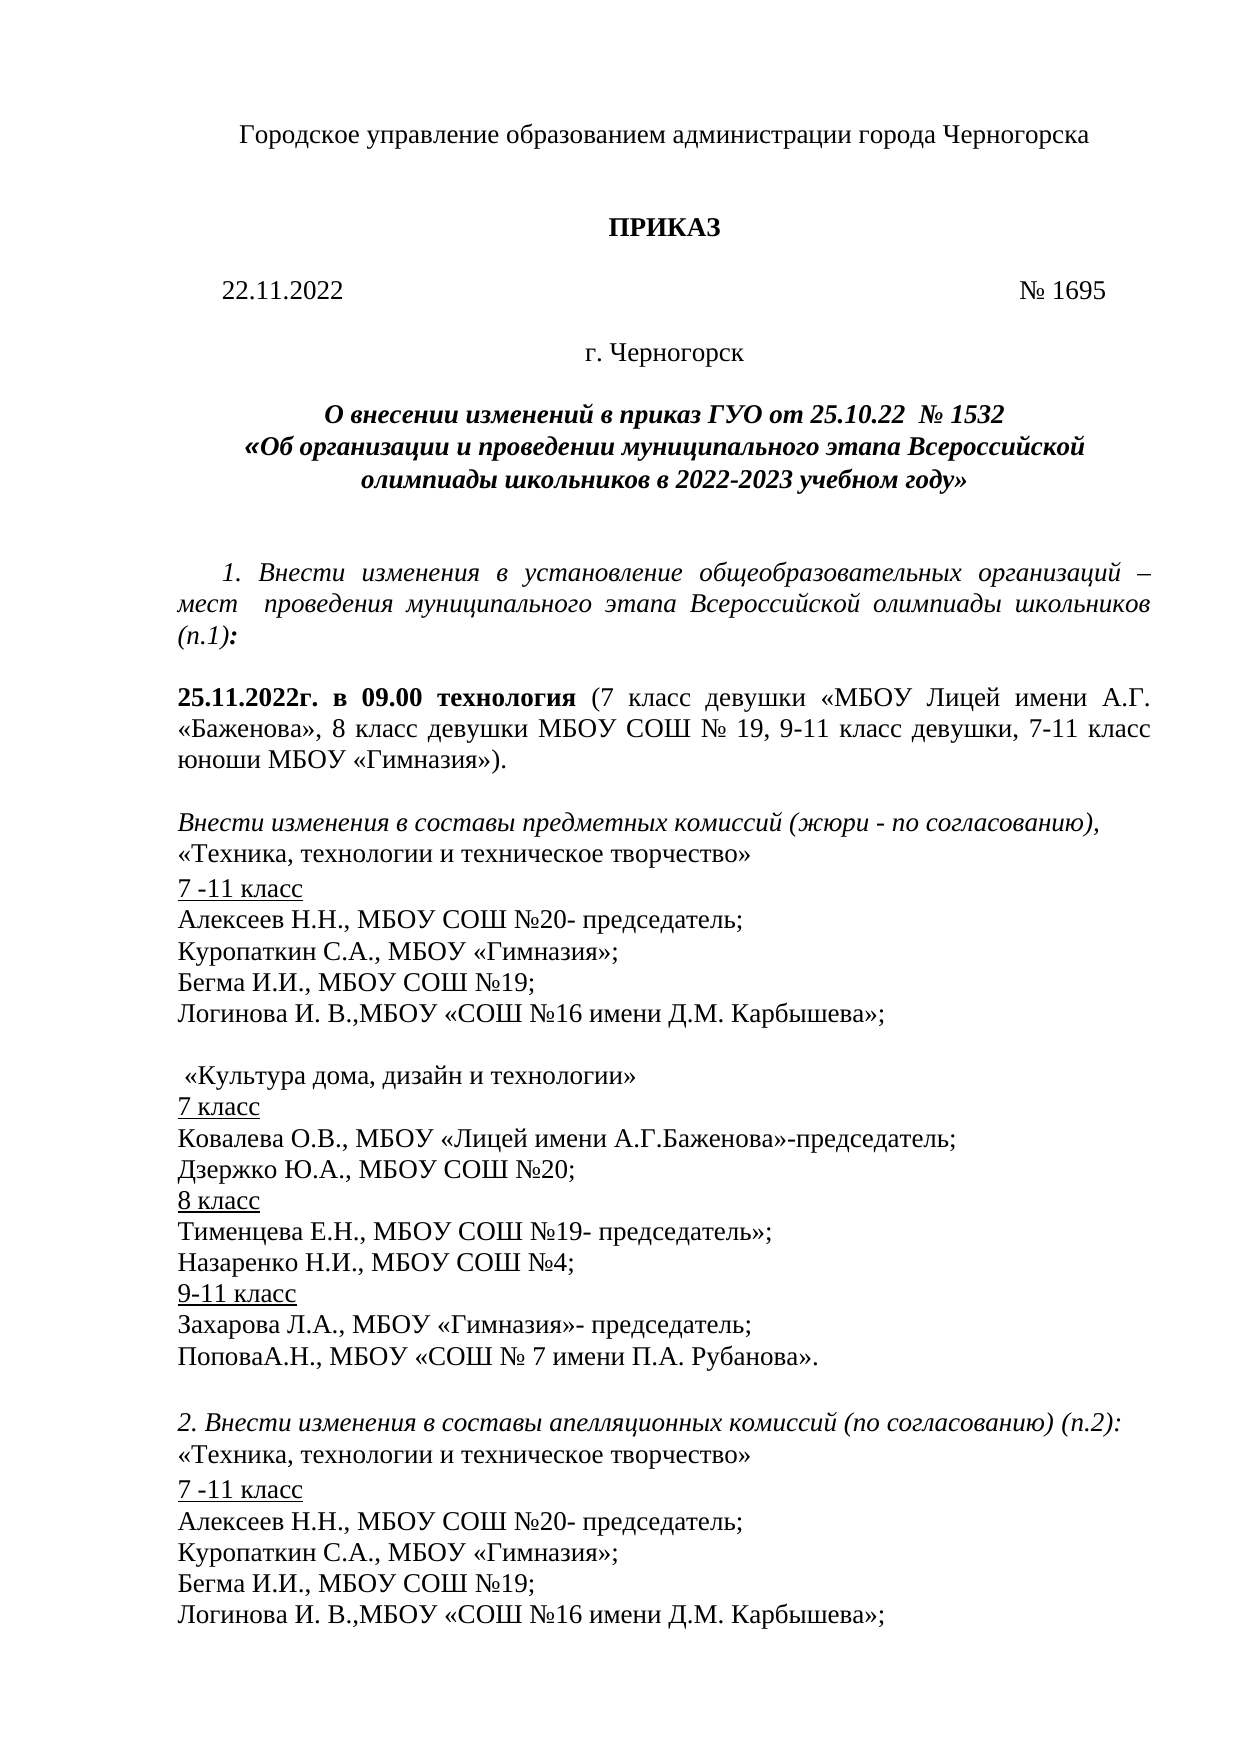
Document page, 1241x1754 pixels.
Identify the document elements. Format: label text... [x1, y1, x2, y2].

text Бегма И.И., МБОУ СОШ №19; [177, 966, 1158, 997]
text 7 -11 класс [177, 872, 1158, 904]
text «Техника, технологии и техническое творчество» [177, 1438, 1158, 1469]
text Алексеев Н.Н., МБОУ СОШ №20- председатель; [177, 904, 1158, 935]
text г. Черногорск [177, 336, 1152, 367]
text Логинова И. В.,МБОУ «СОШ №16 имени Д.М. Карбышева»; [177, 997, 1152, 1028]
text Ковалева О.В., МБОУ «Лицей имени А.Г.Баженова»-председатель; [177, 1122, 1158, 1153]
text 9-11 класс [177, 1277, 1158, 1308]
text Бегма И.И., МБОУ СОШ №19; [177, 1567, 1158, 1598]
text «Об организации и проведении муниципального этапа Всероссийской олимпиады школьников в 2022-2023 учебном году» [177, 429, 1152, 494]
text Внести изменения в составы предметных комиссий (жюри - по согласованию), [177, 806, 1152, 837]
text Городское управление образованием администрации города Черногорска [177, 118, 1152, 149]
text 7 класс [177, 1091, 1158, 1122]
text 8 класс [177, 1184, 1158, 1215]
text ПРИКАЗ [177, 212, 1152, 243]
text 7 -11 класс [177, 1473, 1158, 1504]
text Назаренко Н.И., МБОУ СОШ №4; [177, 1246, 1158, 1277]
text Алексеев Н.Н., МБОУ СОШ №20- председатель; [177, 1504, 1158, 1536]
text «Культура дома, дизайн и технологии» [177, 1059, 1158, 1091]
text О внесении изменений в приказ ГУО от 25.10.22 № 1532 [177, 398, 1152, 429]
text Захарова Л.А., МБОУ «Гимназия»- председатель; [177, 1308, 1158, 1340]
text 22.11.2022 № 1695 [177, 274, 1152, 305]
text Куропаткин С.А., МБОУ «Гимназия»; [177, 935, 1158, 966]
text 1. Внести изменения в установление общеобразовательных организаций – мест проведения муниципального этапа Всероссийской олимпиады школьников (п.1): [177, 556, 1152, 650]
text 2. Внести изменения в составы апелляционных комиссий (по согласованию) (п.2): [177, 1407, 1152, 1438]
text 25.11.2022г. в 09.00 технология (7 класс девушки «МБОУ Лицей имени А.Г. «Баженова», 8 класс девушки МБОУ СОШ № 19, 9-11 класс девушки, 7-11 класс юноши МБОУ «Гимназия»). [177, 681, 1152, 774]
text Логинова И. В.,МБОУ «СОШ №16 имени Д.М. Карбышева»; [177, 1598, 1152, 1629]
text «Техника, технологии и техническое творчество» [177, 837, 1158, 868]
text ПоповаА.Н., МБОУ «СОШ № 7 имени П.А. Рубанова». [177, 1340, 1152, 1371]
text Куропаткин С.А., МБОУ «Гимназия»; [177, 1536, 1158, 1567]
text Дзержко Ю.А., МБОУ СОШ №20; [177, 1153, 1158, 1184]
text Тименцева Е.Н., МБОУ СОШ №19- председатель»; [177, 1215, 1158, 1246]
